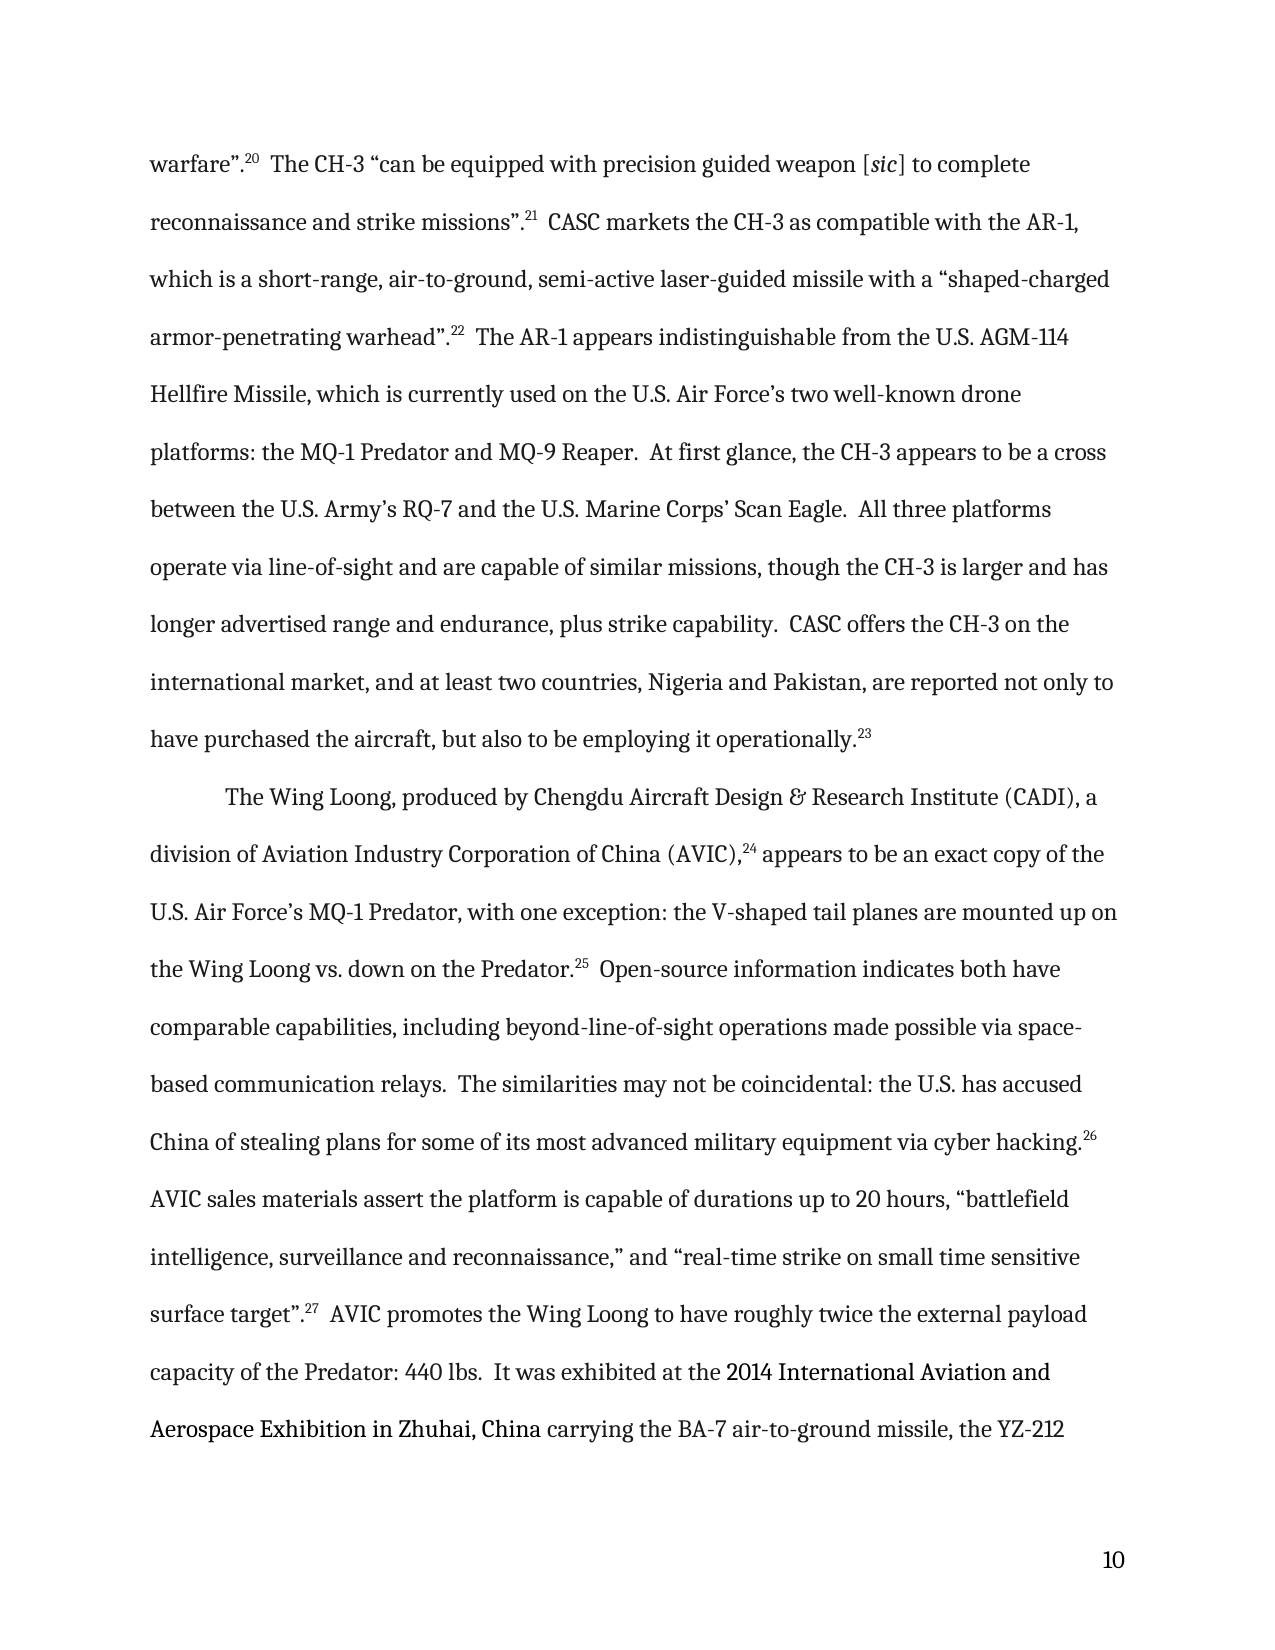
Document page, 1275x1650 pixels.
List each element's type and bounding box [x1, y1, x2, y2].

text [150, 150, 1125, 754]
text [150, 782, 1125, 1444]
